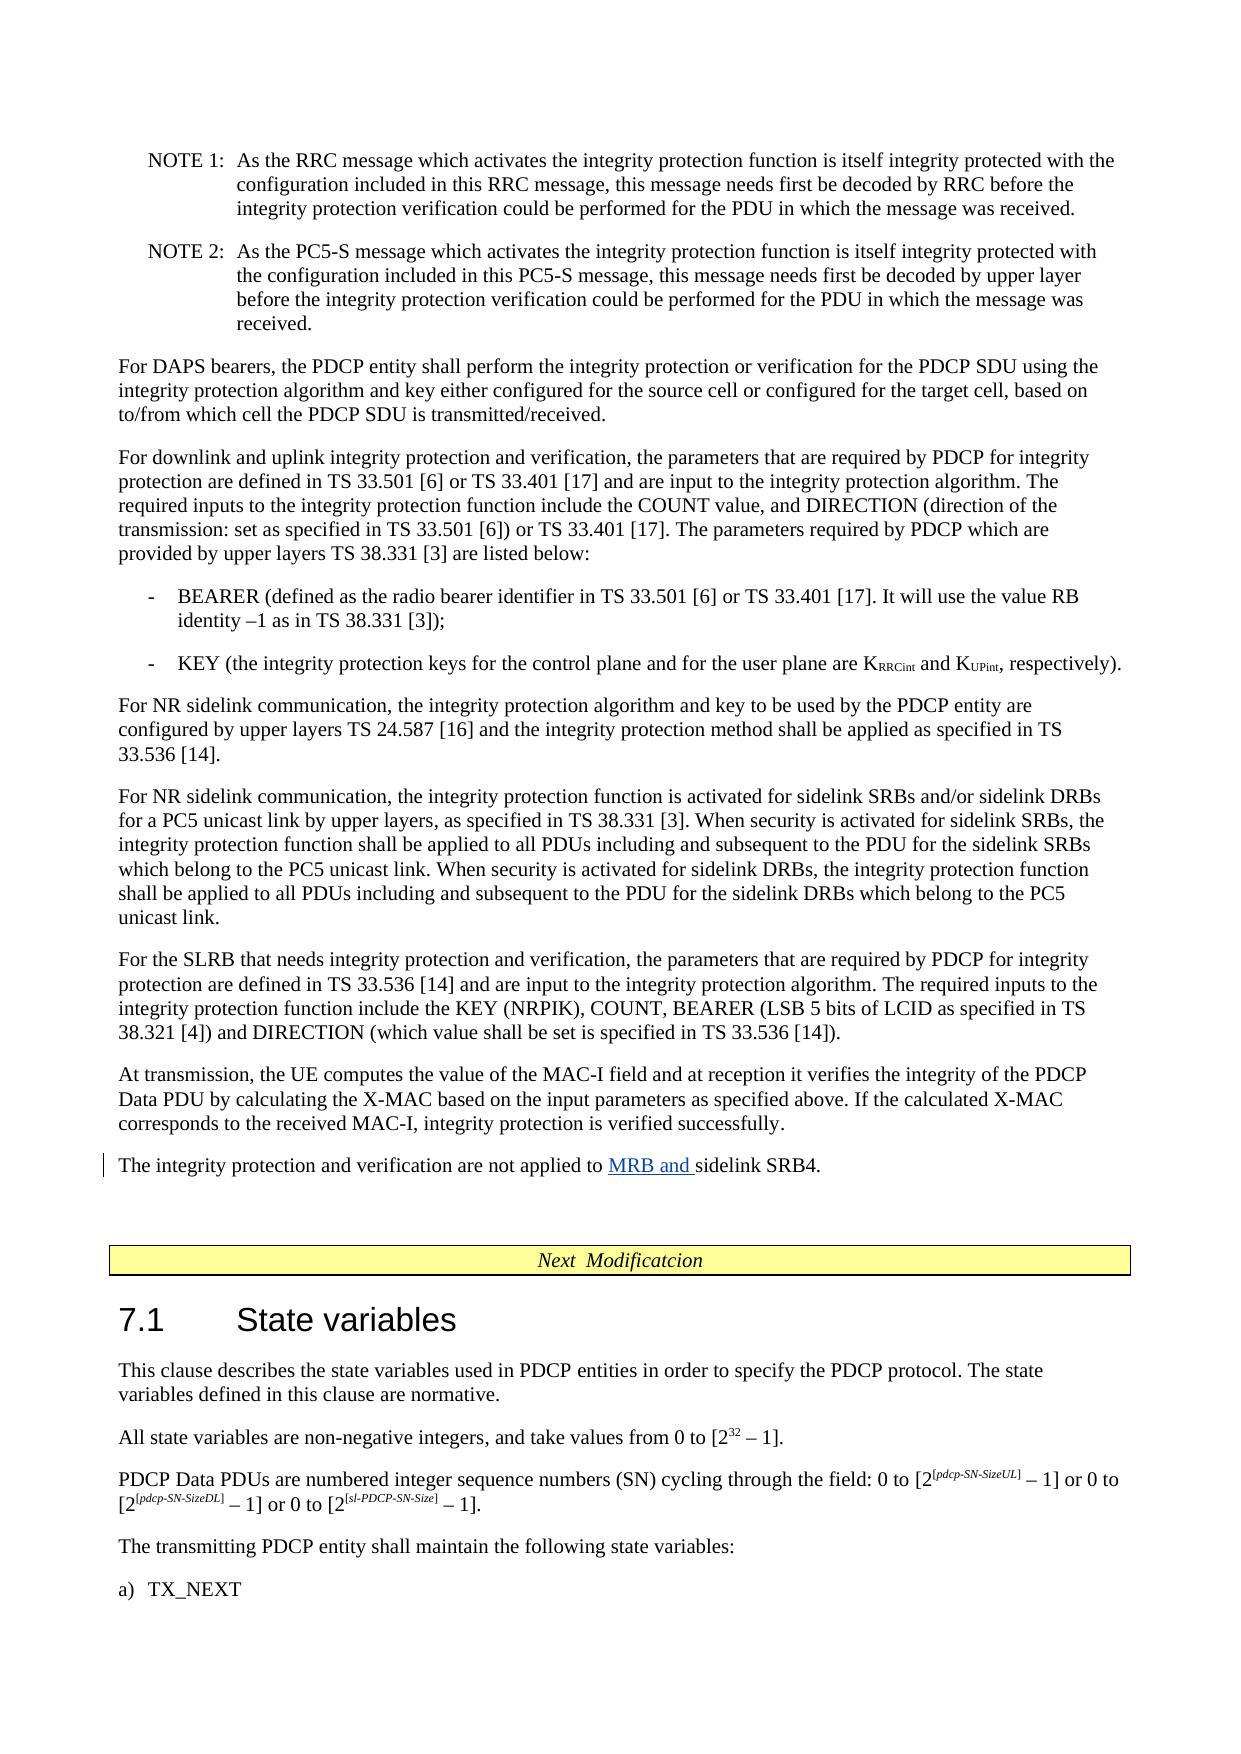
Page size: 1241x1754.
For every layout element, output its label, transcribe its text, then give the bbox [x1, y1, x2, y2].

text For downlink and uplink integrity protection and verification, the parameters that are required by PDCP for integrity protection are defined in TS 33.501 [6] or TS 33.401 [17] and are input to the integrity protection algorithm. The required inputs to the integrity protection function include the COUNT value, and DIRECTION (direction of the transmission: set as specified in TS 33.501 [6]) or TS 33.401 [17]. The parameters required by PDCP which are provided by upper layers TS 38.331 [3] are listed below: [118, 444, 1122, 565]
text NOTE 1: As the RRC message which activates the integrity protection function is itself integrity protected with the configuration included in this RRC message, this message needs first be decoded by RRC before the integrity protection verification could be performed for the PDU in which the message was received. [148, 148, 1122, 220]
text For NR sidelink communication, the integrity protection algorithm and key to be used by the PDCP entity are configured by upper layers TS 24.587 [16] and the integrity protection method shall be applied as specified in TS 33.536 [14]. [118, 693, 1122, 766]
text For the SLRB that needs integrity protection and verification, the parameters that are required by PDCP for integrity protection are defined in TS 33.536 [14] and are input to the integrity protection algorithm. The required inputs to the integrity protection function include the KEY (NRPIK), COUNT, BEARER (LSB 5 bits of LCID as specified in TS 38.321 [4]) and DIRECTION (which value shall be set is specified in TS 33.536 [14]). [118, 947, 1122, 1044]
text - KEY (the integrity protection keys for the control plane and for the user plane are KRRCint and KUPint, respectively). [148, 651, 1122, 674]
text For NR sidelink communication, the integrity protection function is activated for sidelink SRBs and/or sidelink DRBs for a PC5 unicast link ‎by upper layers, as specified in TS 38.331 [3]. When security is activated for sidelink SRBs, the integrity protection ‎function shall be applied to all PDUs including and subsequent to the PDU for the ‎sidelink SRBs which belong to the PC5 unicast link.‎ When security is activated for sidelink DRBs, the integrity protection ‎function shall be applied to all PDUs including and subsequent to the PDU for the ‎sidelink DRBs which belong to the PC5 unicast link.‎ [118, 784, 1122, 929]
text - BEARER (defined as the radio bearer identifier in TS 33.501 [6] or TS 33.401 [17]. It will use the value RB identity –1 as in TS 38.331 [3]); [148, 584, 1122, 632]
text The transmitting PDCP entity shall maintain the following state variables: [118, 1534, 1122, 1558]
text All state variables are non-negative integers, and take values from 0 to [232 – 1]. [118, 1424, 1122, 1449]
text Next Modificatcion [110, 1246, 1130, 1274]
text This clause describes the state variables used in PDCP entities in order to specify the PDCP protocol. The state variables defined in this clause are normative. [118, 1358, 1122, 1406]
text The integrity protection and verification are not applied to sidelink SRB4. [118, 1153, 1122, 1177]
text NOTE 2: As the PC5-S message which activates the integrity protection function is itself integrity protected with the configuration included in this PC5-S message, this message needs first be decoded by upper layer before the integrity protection verification could be performed for the PDU in which the message was received. [148, 239, 1122, 335]
text a) TX_NEXT [118, 1577, 1122, 1601]
subtitle 7.1 State variables [118, 1301, 1122, 1339]
text At transmission, the UE computes the value of the MAC-I field and at reception it verifies the integrity of the PDCP Data PDU by calculating the X-MAC based on the input parameters as specified above. If the calculated X-MAC corresponds to the received MAC-I, integrity protection is verified successfully. [118, 1062, 1122, 1134]
text For DAPS bearers, the PDCP entity shall perform the integrity protection or verification for the PDCP SDU using the integrity protection algorithm and key either configured for the source cell or configured for the target cell, based on to/from which cell the PDCP SDU is transmitted/received. [118, 354, 1122, 426]
text PDCP Data PDUs are numbered integer sequence numbers (SN) cycling through the field: 0 to [2[pdcp-SN-SizeUL] – 1] or 0 to [2[pdcp-SN-SizeDL] – 1] or 0 to [2[sl-PDCP-SN-Size] – 1]. [118, 1467, 1122, 1516]
